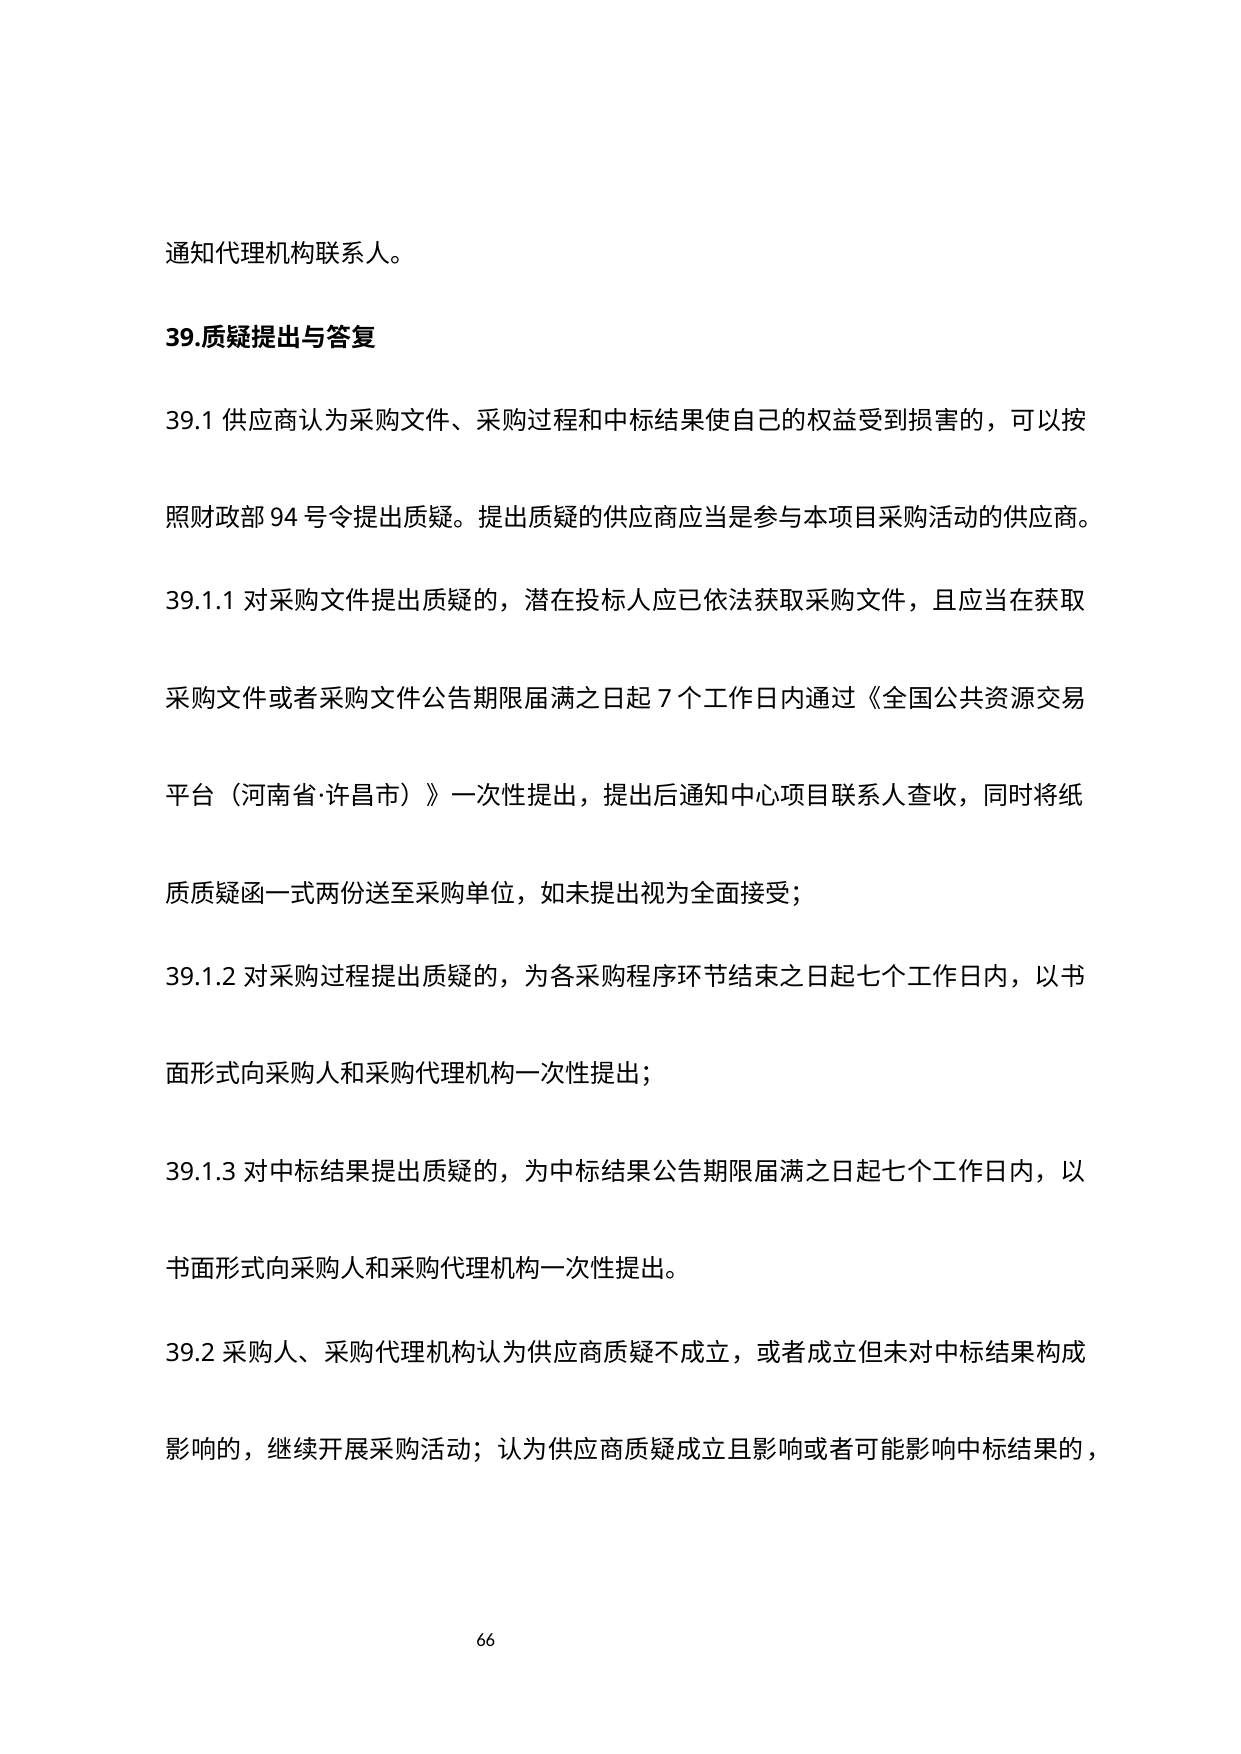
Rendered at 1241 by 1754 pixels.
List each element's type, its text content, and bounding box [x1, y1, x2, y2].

text 39.质疑提出与答复 [165, 303, 1087, 368]
text 39.1 供应商认为采购文件、采购过程和中标结果使自己的权益受到损害的，可以按照财政部94号令提出质疑。提出质疑的供应商应当是参与本项目采购活动的供应商。 [165, 386, 1087, 548]
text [165, 1318, 1087, 1480]
text 39.1.1 对采购文件提出质疑的，潜在投标人应已依法获取采购文件，且应当在获取采购文件或者采购文件公告期限届满之日起7个工作日内通过《全国公共资源交易平台（河南省·许昌市）》一次性提出，提出后通知中心项目联系人查收，同时将纸质质疑函一式两份送至采购单位，如未提出视为全面接受； [165, 566, 1087, 924]
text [165, 219, 1087, 284]
text 39.1.2 对采购过程提出质疑的，为各采购程序环节结束之日起七个工作日内，以书面形式向采购人和采购代理机构一次性提出； 39.1.3 对中标结果提出质疑的，为中标结果公告期限届满之日起七个工作日内，以书面形式向采购人和采购代理机构一次性提出。 [165, 942, 1087, 1299]
